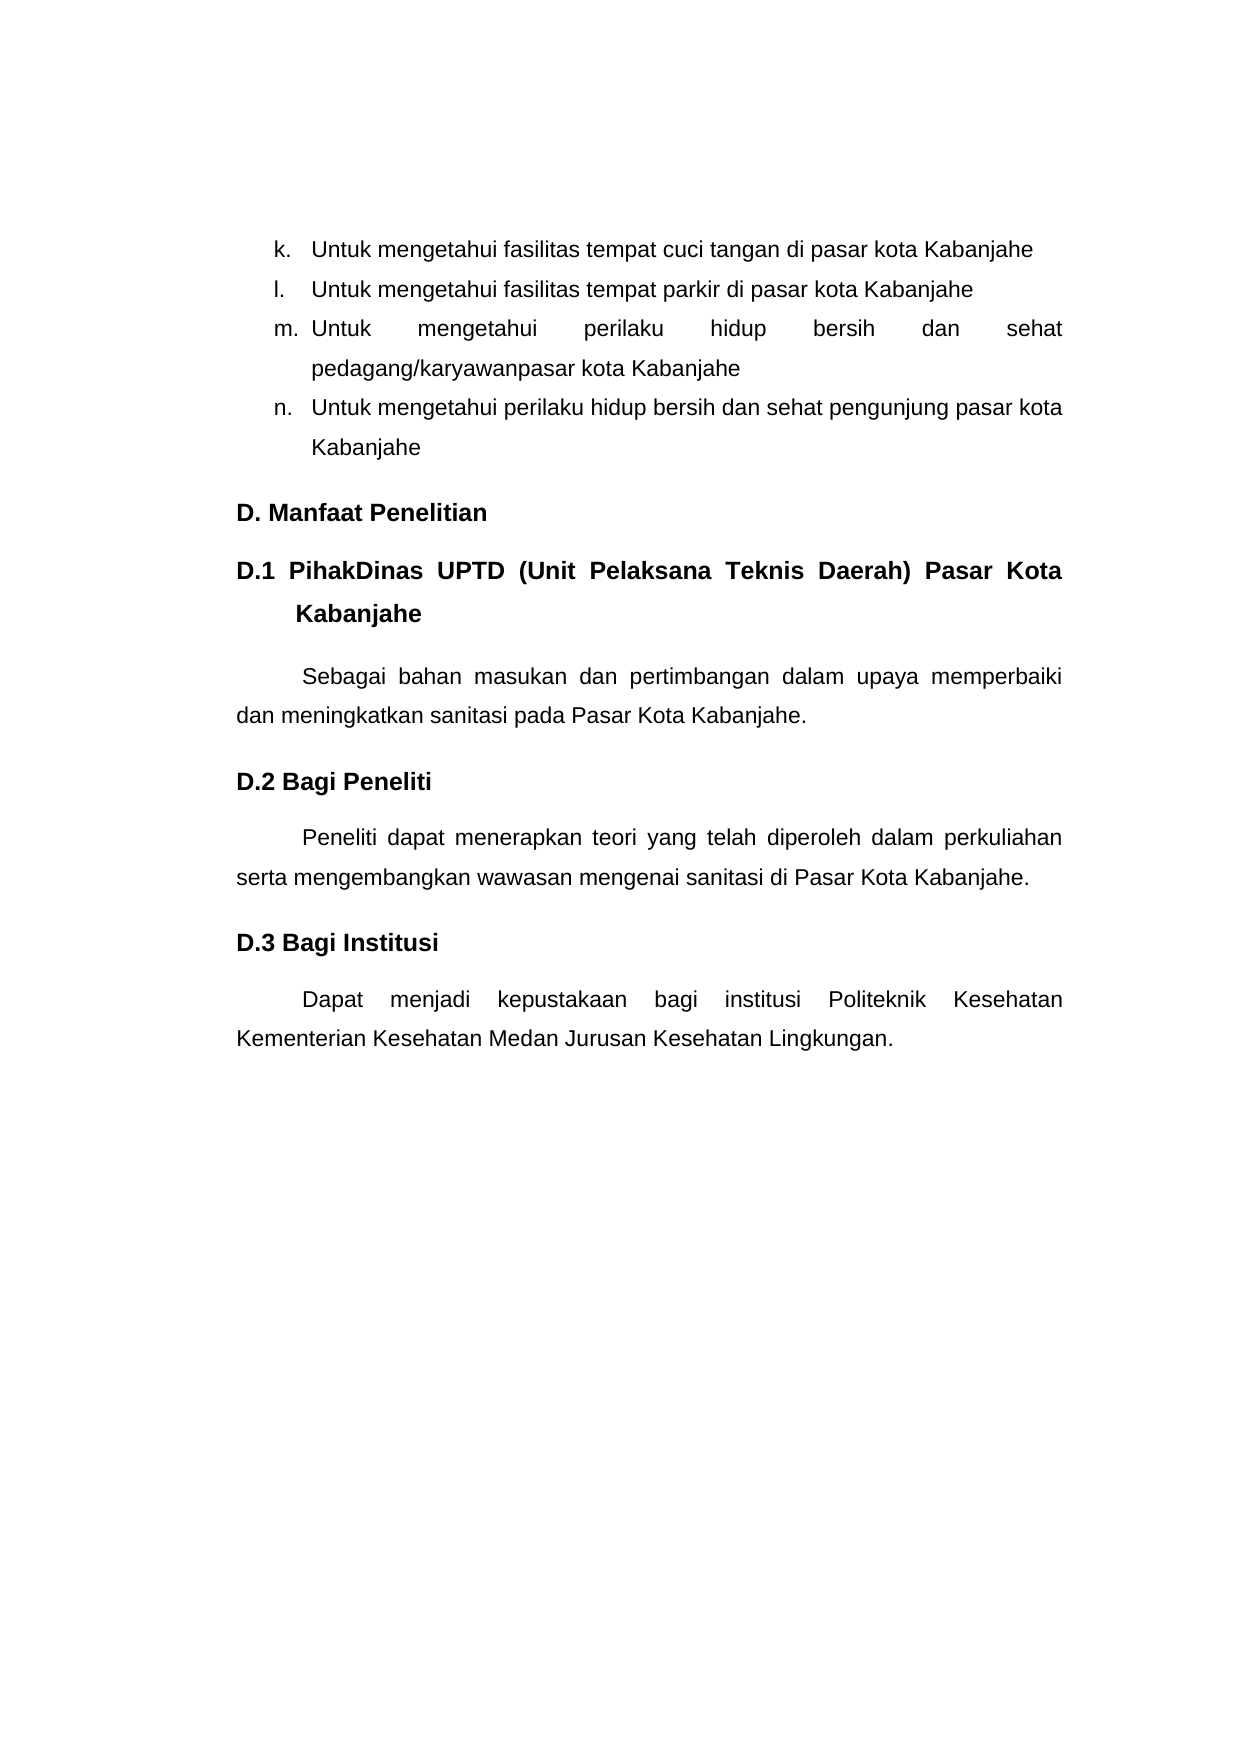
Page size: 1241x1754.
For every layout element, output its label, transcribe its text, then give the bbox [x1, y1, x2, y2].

list Untuk mengetahui fasilitas tempat cuci tangan di pasar kota Kabanjahe [274, 236, 1063, 263]
text Peneliti dapat menerapkan teori yang telah diperoleh dalam perkuliahan serta mengembangkan wawasan mengenai sanitasi di Pasar Kota Kabanjahe. [236, 824, 1063, 890]
text D.1 PihakDinas UPTD (Unit Pelaksana Teknis Daerah) Pasar Kota Kabanjahe [236, 556, 1063, 627]
list Untuk mengetahui perilaku hidup bersih dan sehat pengunjung pasar kota Kabanjahe [274, 394, 1063, 460]
text D. Manfaat Penelitian [236, 498, 1063, 527]
text D.3 Bagi Institusi [236, 928, 1063, 957]
text Sebagai bahan masukan dan pertimbangan dalam upaya memperbaiki dan meningkatkan sanitasi pada Pasar Kota Kabanjahe. [236, 663, 1063, 728]
list Untuk mengetahui fasilitas tempat parkir di pasar kota Kabanjahe [274, 276, 1063, 302]
text D.2 Bagi Peneliti [236, 767, 1063, 795]
list Untuk mengetahui perilaku hidup bersih dan sehat pedagang/karyawanpasar kota Kabanjahe [274, 315, 1063, 381]
text Dapat menjadi kepustakaan bagi institusi Politeknik Kesehatan Kementerian Kesehatan Medan Jurusan Kesehatan Lingkungan. [236, 986, 1063, 1051]
